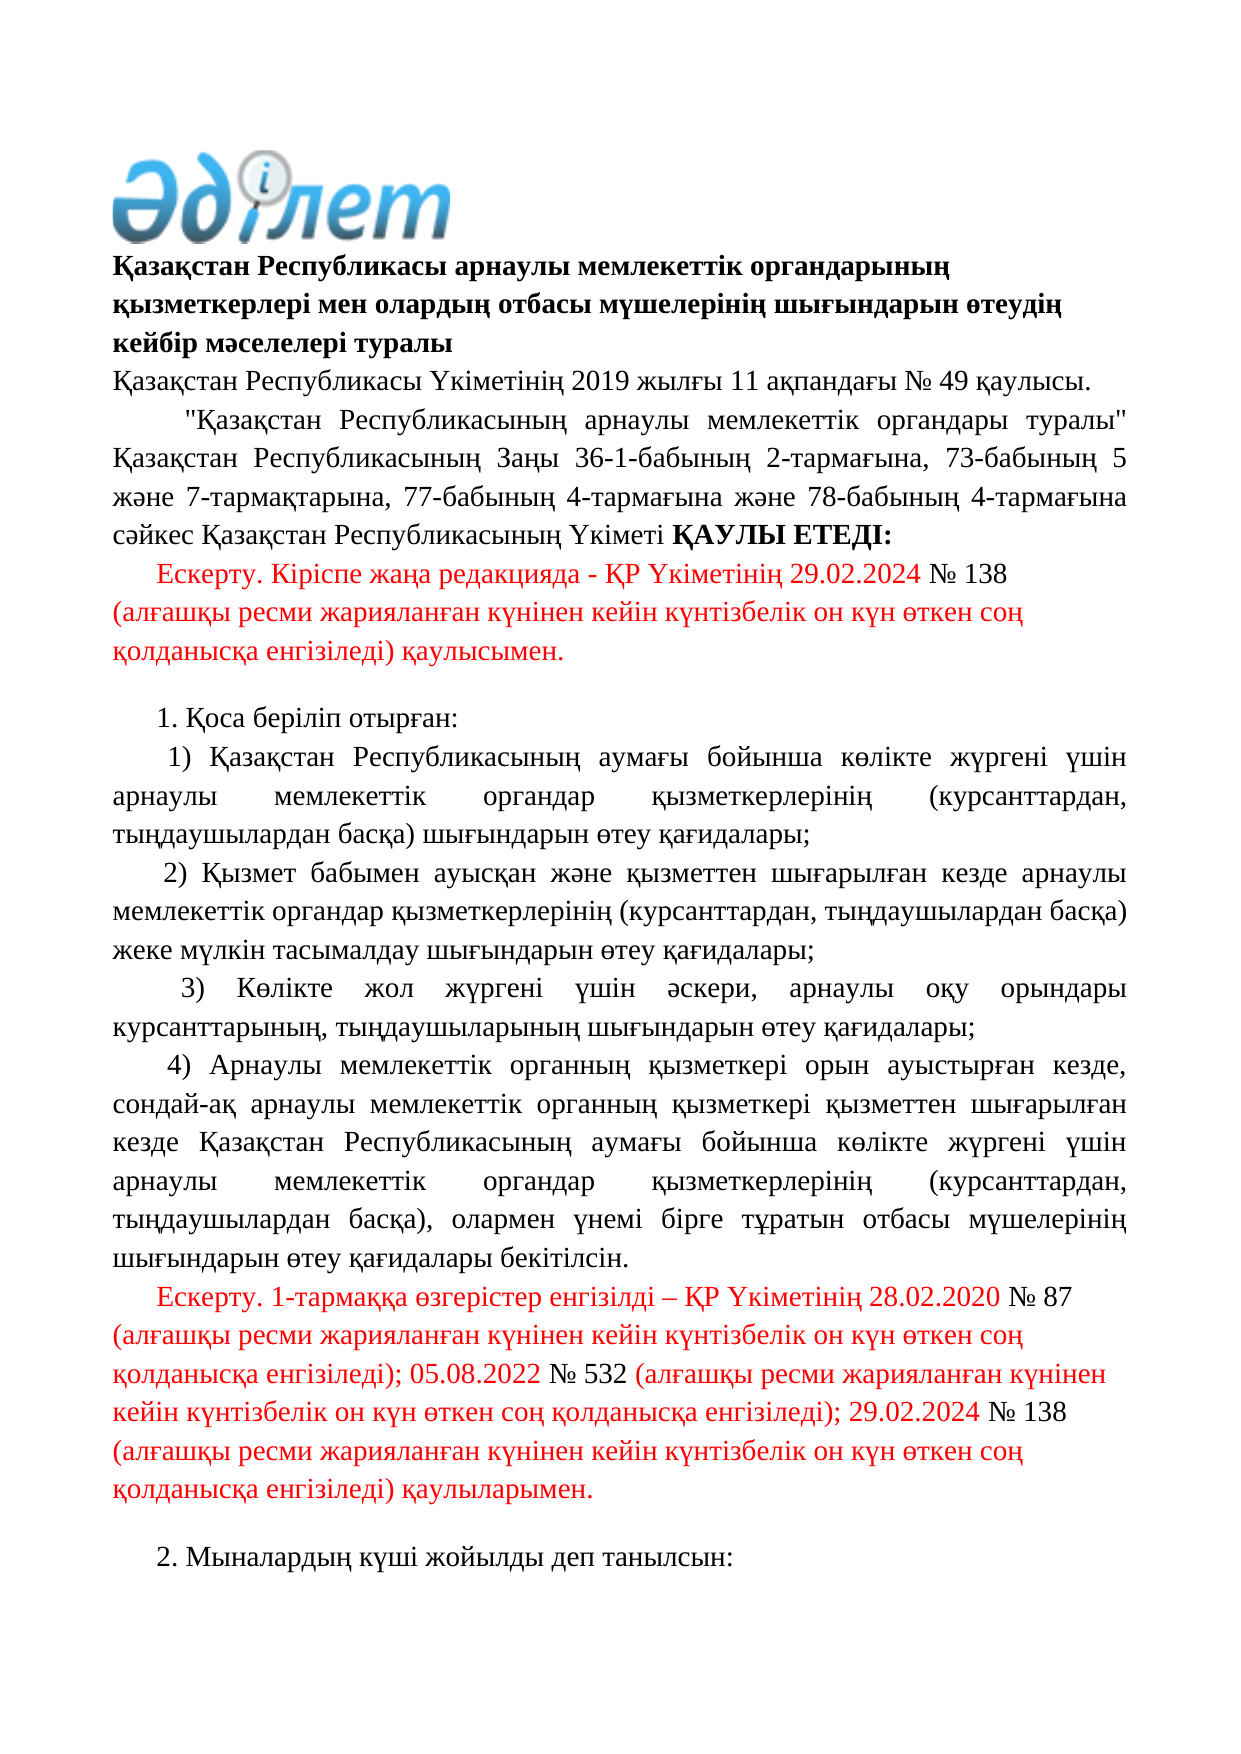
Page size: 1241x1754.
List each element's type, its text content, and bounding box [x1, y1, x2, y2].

text Ескерту. Кіріспе жаңа редакцияда - ҚР Үкіметінің 29.02.2024 № 138 (алғашқы ресми жарияланған күнінен кейін күнтізбелік он күн өткен соң қолданысқа енгізіледі) қаулысымен. [112, 556, 1128, 697]
text 1) Қазақстан Республикасының аумағы бойынша көлікте жүргені үшін арнаулы мемлекеттік органдар қызметкерлерінің (курсанттардан, тыңдаушылардан басқа) шығындарын өтеу қағидалары; [112, 739, 1128, 850]
text 2) Қызмет бабымен ауысқан және қызметтен шығарылған кезде арнаулы мемлекеттік органдар қызметкерлерінің (курсанттардан, тыңдаушылардан басқа) жеке мүлкін тасымалдау шығындарын өтеу қағидалары; [112, 855, 1128, 965]
text 4) Арнаулы мемлекеттік органның қызметкері орын ауыстырған кезде, сондай-ақ арнаулы мемлекеттік органның қызметкері қызметтен шығарылған кезде Қазақстан Республикасының аумағы бойынша көлiкте жүргені үшін арнаулы мемлекеттік органдар қызметкерлерінің (курсанттардан, тыңдаушылардан басқа), олармен үнемі бірге тұратын отбасы мүшелерінің шығындарын өтеу қағидалары бекітілсін. [112, 1047, 1128, 1274]
text Қазақстан Республикасы арнаулы мемлекеттік органдарының қызметкерлері мен олардың отбасы мүшелерінің шығындарын өтеудің кейбір мәселелері туралы [112, 248, 1128, 358]
picture [112, 150, 451, 244]
text 2. Мыналардың күші жойылды деп танылсын: [112, 1539, 1128, 1573]
text "Қазақстан Республикасының арнаулы мемлекеттік органдары туралы" Қазақстан Республикасының Заңы 36-1-бабының 2-тармағына, 73-бабының 5 және 7-тармақтарына, 77-бабының 4-тармағына және 78-бабының 4-тармағына сәйкес Қазақстан Республикасының Үкіметі ҚАУЛЫ ЕТЕДІ: [112, 402, 1128, 551]
text Ескерту. 1-тармаққа өзгерістер енгізілді – ҚР Үкіметінің 28.02.2020 № 87 (алғашқы ресми жарияланған күнінен кейін күнтізбелік он күн өткен соң қолданысқа енгізіледі); 05.08.2022 № 532 (алғашқы ресми жарияланған күнінен кейін күнтізбелік он күн өткен соң қолданысқа енгізіледі); 29.02.2024 № 138 (алғашқы ресми жарияланған күнінен кейін күнтізбелік он күн өткен соң қолданысқа енгізіледі) қаулыларымен. [112, 1279, 1128, 1535]
text 3) Көлікте жол жүргені үшін әскери, арнаулы оқу орындары курсанттарының, тыңдаушыларының шығындарын өтеу қағидалары; [112, 970, 1128, 1042]
text 1. Қоса беріліп отырған: [112, 701, 1128, 734]
text Қазақстан Республикасы Үкіметінің 2019 жылғы 11 ақпандағы № 49 қаулысы. [112, 363, 1128, 397]
